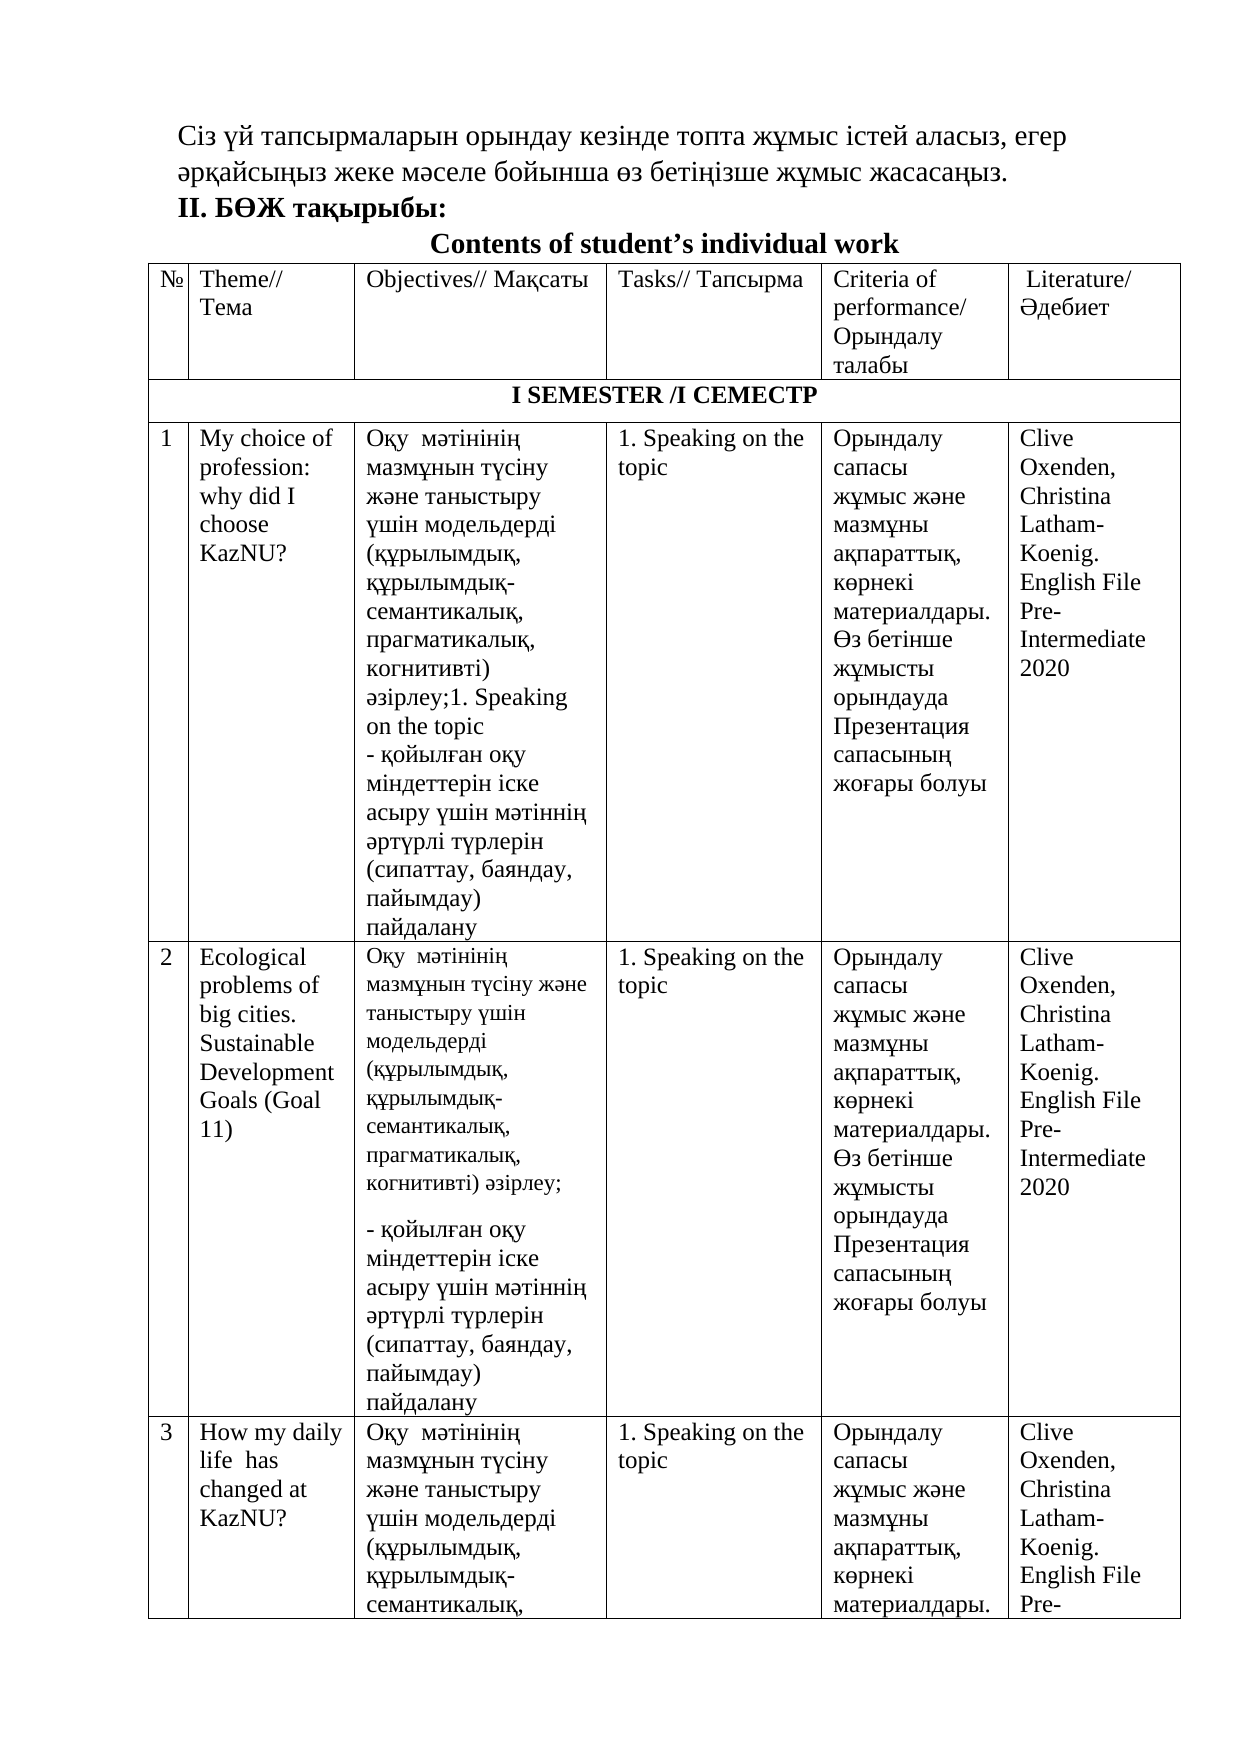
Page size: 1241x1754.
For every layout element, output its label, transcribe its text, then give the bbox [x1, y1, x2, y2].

table_cell 2 [149, 942, 188, 1416]
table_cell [607, 1417, 821, 1618]
text Contents of student’s individual work [177, 227, 1152, 260]
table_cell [822, 1417, 1008, 1618]
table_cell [1009, 1417, 1180, 1618]
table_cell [355, 1417, 606, 1618]
table_cell Clive Oxenden, Christina Latham-Koenig. English File Pre-Intermediate 2020 [1009, 423, 1180, 941]
table_cell 3 [149, 1417, 188, 1618]
table_header Criteria of performance/ Орындалу талабы [822, 264, 1008, 379]
table_header Literature/ Әдебиет [1009, 264, 1180, 379]
table_cell I SEMESTER /I СЕМЕСТР [149, 380, 1180, 422]
table_header Objectives// Мақсаты [355, 264, 606, 379]
table_header № [149, 264, 188, 379]
text II. БӨЖ тақырыбы: [177, 190, 1152, 224]
table_cell Clive Oxenden, Christina Latham-Koenig. English File Pre-Intermediate 2020 [1009, 942, 1180, 1416]
text Сіз үй тапсырмаларын орындау кезінде топта жұмыс істей аласыз, егер әрқайсыңыз жеке мәселе бойынша өз бетіңізше жұмыс жасасаңыз. [177, 118, 1152, 188]
table_header Tasks// Тапсырма [607, 264, 821, 379]
table_cell 1. Speaking on the topic [607, 942, 821, 1416]
table_cell 1 [149, 423, 188, 941]
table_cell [189, 1417, 354, 1618]
table_cell Орындалу сапасы жұмыс және мазмұны ақпараттық, көрнекі материалдары. Өз бетінше жұмысты орындауда Презентация сапасының жоғары болуы [822, 942, 1008, 1416]
table_cell Орындалу сапасы жұмыс және мазмұны ақпараттық, көрнекі материалдары. Өз бетінше жұмысты орындауда Презентация сапасының жоғары болуы [822, 423, 1008, 941]
table_cell Оқу мәтінінің мазмұнын түсіну және таныстыру үшін модельдерді (құрылымдық, құрылымдық-семантикалық, прагматикалық, когнитивті) әзірлеу;1. Speaking on the topic - қойылған оқу міндеттерін іске асыру үшін мәтіннің әртүрлі түрлерін (сипаттау, баяндау, пайымдау) пайдалану [355, 423, 606, 941]
table_cell 1. Speaking on the topic [607, 423, 821, 941]
table_cell My choice of profession: why did I choose KazNU? [189, 423, 354, 941]
table_cell Ecological problems of big cities. Sustainable Development Goals (Goal 11) [189, 942, 354, 1416]
table_header Theme// Тема [189, 264, 354, 379]
